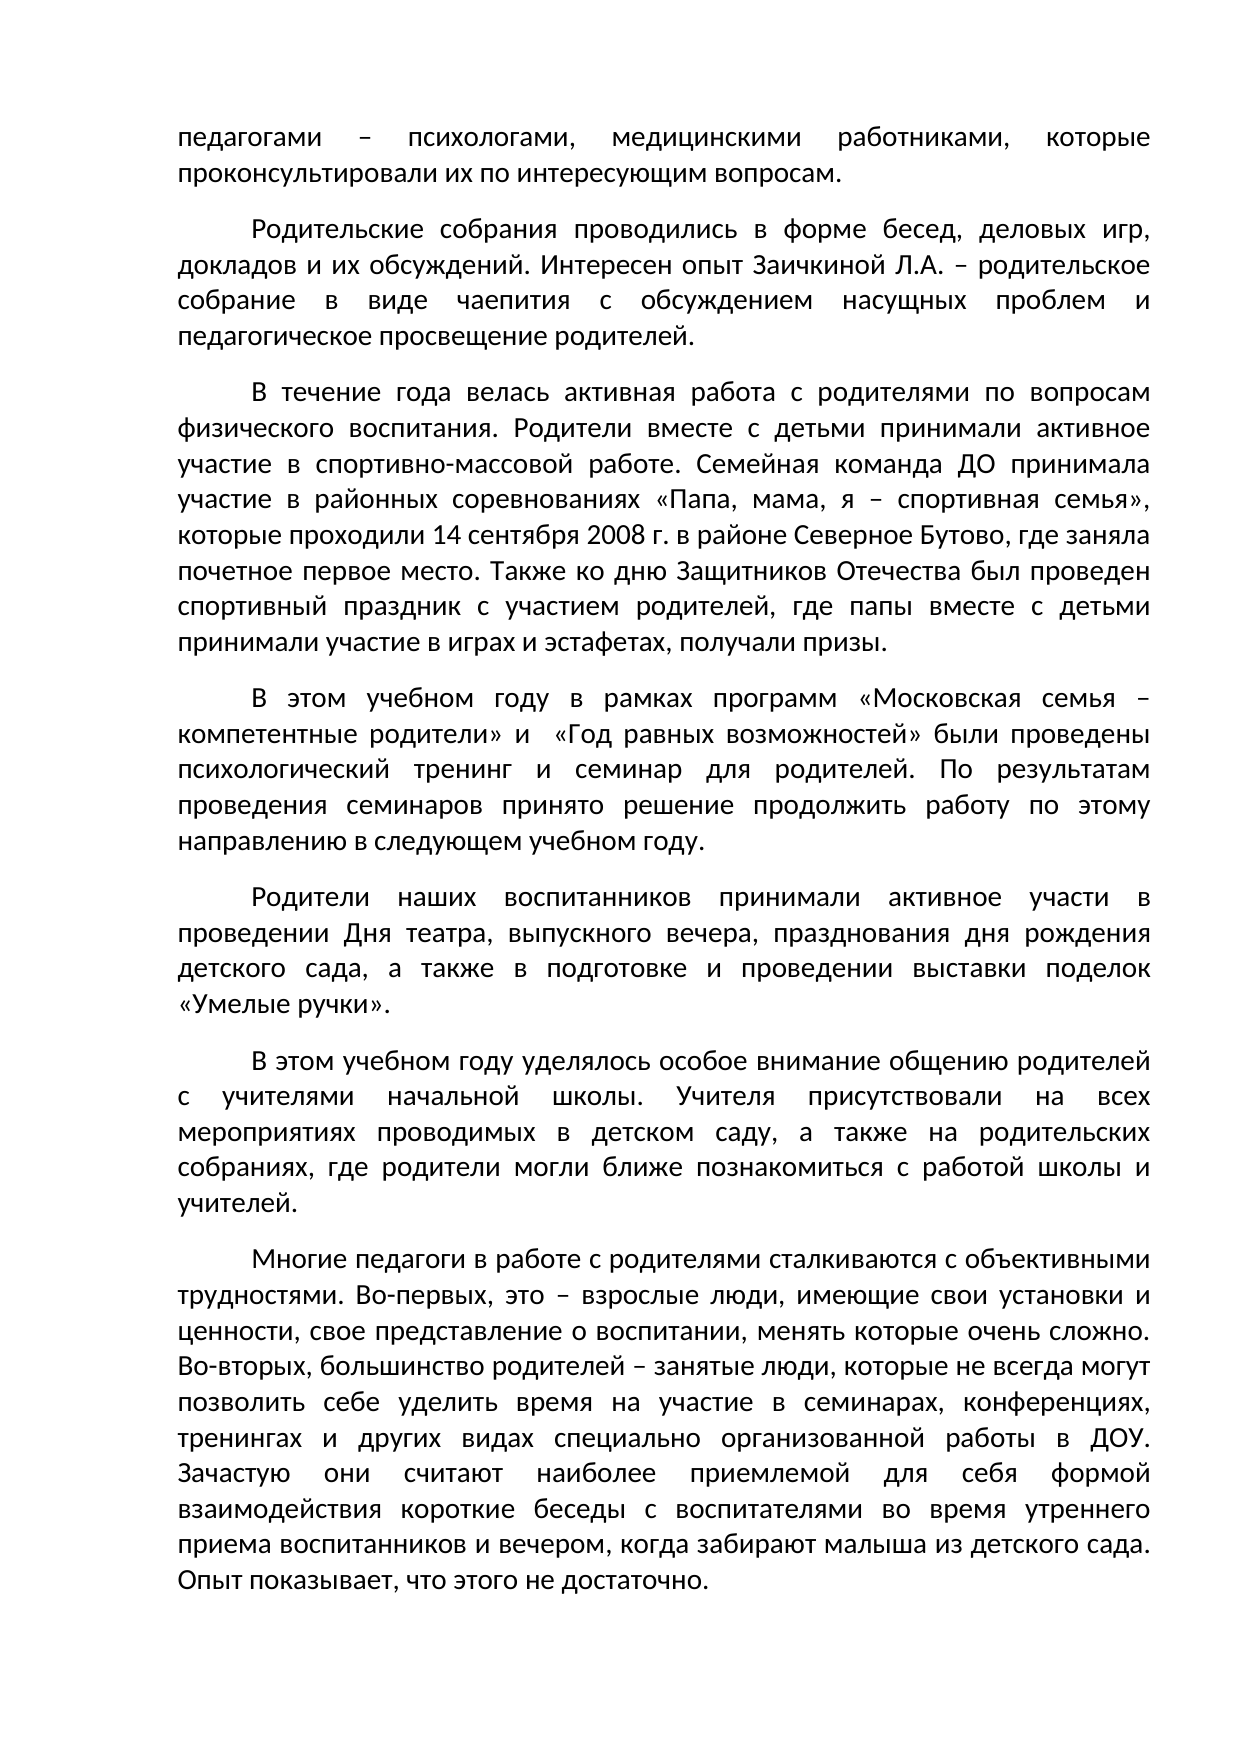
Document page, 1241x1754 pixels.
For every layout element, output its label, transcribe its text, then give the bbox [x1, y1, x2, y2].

text В течение года велась активная работа с родителями по вопросам физического воспитания. Родители вместе с детьми принимали активное участие в спортивно-массовой работе. Семейная команда ДО принимала участие в районных соревнованиях «Папа, мама, я – спортивная семья», которые проходили 14 сентября 2008 г. в районе Северное Бутово, где заняла почетное первое место. Также ко дню Защитников Отечества был проведен спортивный праздник с участием родителей, где папы вместе с детьми принимали участие в играх и эстафетах, получали призы. [177, 373, 1152, 658]
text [177, 118, 1152, 189]
text Родительские собрания проводились в форме бесед, деловых игр, докладов и их обсуждений. Интересен опыт Заичкиной Л.А. – родительское собрание в виде чаепития с обсуждением насущных проблем и педагогическое просвещение родителей. [177, 210, 1152, 353]
text В этом учебном году уделялось особое внимание общению родителей с учителями начальной школы. Учителя присутствовали на всех мероприятиях проводимых в детском саду, а также на родительских собраниях, где родители могли ближе познакомиться с работой школы и учителей. [177, 1042, 1152, 1220]
text Родители наших воспитанников принимали активное участи в проведении Дня театра, выпускного вечера, празднования дня рождения детского сада, а также в подготовке и проведении выставки поделок «Умелые ручки». [177, 878, 1152, 1021]
text Многие педагоги в работе с родителями сталкиваются с объективными трудностями. Во-первых, это – взрослые люди, имеющие свои установки и ценности, свое представление о воспитании, менять которые очень сложно. Во-вторых, большинство родителей – занятые люди, которые не всегда могут позволить себе уделить время на участие в семинарах, конференциях, тренингах и других видах специально организованной работы в ДОУ. Зачастую они считают наиболее приемлемой для себя формой взаимодействия короткие беседы с воспитателями во время утреннего приема воспитанников и вечером, когда забирают малыша из детского сада. Опыт показывает, что этого не достаточно. [177, 1241, 1152, 1597]
text В этом учебном году в рамках программ «Московская семья – компетентные родители» и «Год равных возможностей» были проведены психологический тренинг и семинар для родителей. По результатам проведения семинаров принято решение продолжить работу по этому направлению в следующем учебном году. [177, 679, 1152, 857]
